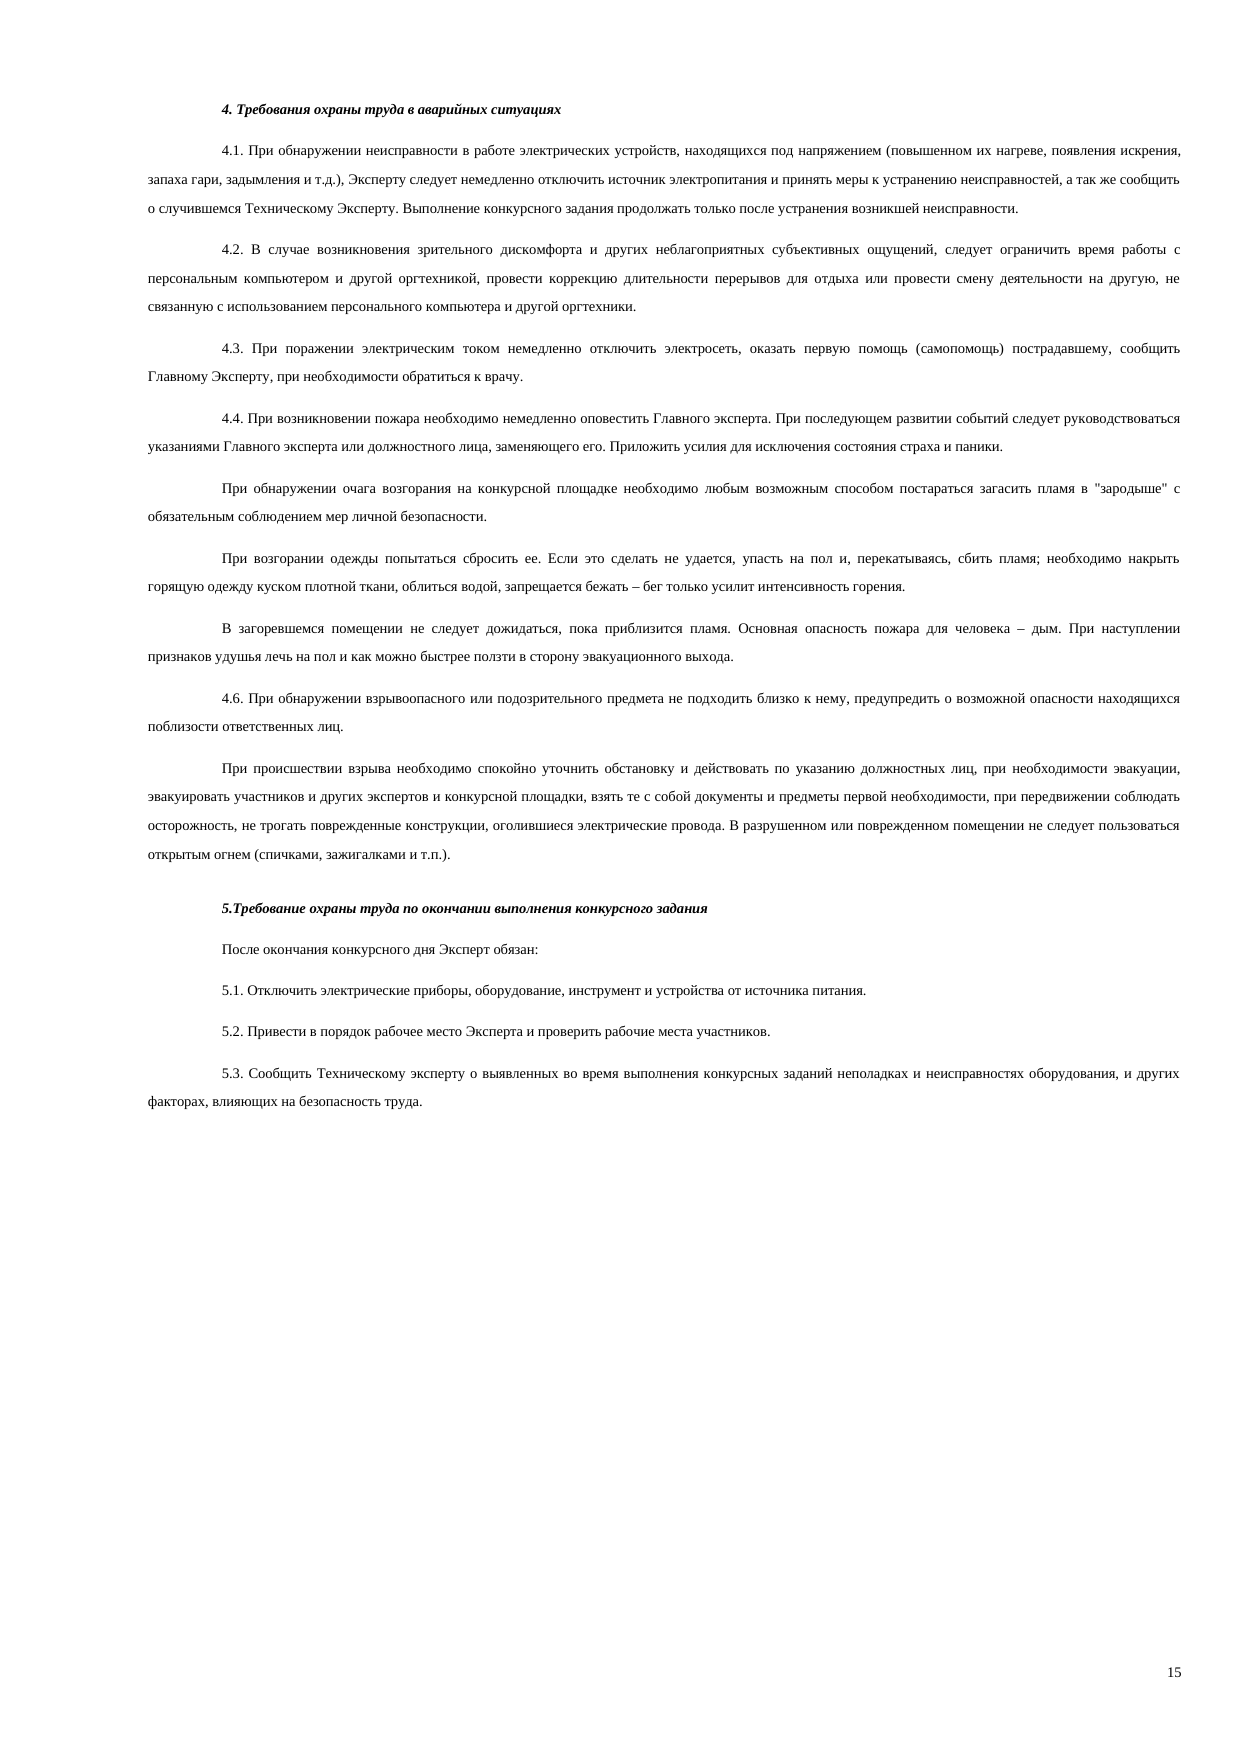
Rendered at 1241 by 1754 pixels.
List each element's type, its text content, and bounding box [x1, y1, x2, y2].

text 4.4. При возникновении пожара необходимо немедленно оповестить Главного эксперта. При последующем развитии событий следует руководствоваться указаниями Главного эксперта или должностного лица, заменяющего его. Приложить усилия для исключения состояния страха и паники. [148, 397, 1181, 455]
text 5.1. Отключить электрические приборы, оборудование, инструмент и устройства от источника питания. [148, 970, 1181, 999]
text После окончания конкурсного дня Эксперт обязан: [148, 929, 1181, 957]
text 4.6. При обнаружении взрывоопасного или подозрительного предмета не подходить близко к нему, предупредить о возможной опасности находящихся поблизости ответственных лиц. [148, 677, 1181, 735]
text 5.3. Сообщить Техническому эксперту о выявленных во время выполнения конкурсных заданий неполадках и неисправностях оборудования, и других факторах, влияющих на безопасность труда. [148, 1052, 1181, 1110]
text При возгорании одежды попытаться сбросить ее. Если это сделать не удается, упасть на пол и, перекатываясь, сбить пламя; необходимо накрыть горящую одежду куском плотной ткани, облиться водой, запрещается бежать – бег только усилит интенсивность горения. [148, 537, 1181, 595]
text 4.1. При обнаружении неисправности в работе электрических устройств, находящихся под напряжением (повышенном их нагреве, появления искрения, запаха гари, задымления и т.д.), Эксперту следует немедленно отключить источник электропитания и принять меры к устранению неисправностей, а так же сообщить о случившемся Техническому Эксперту. Выполнение конкурсного задания продолжать только после устранения возникшей неисправности. [148, 130, 1181, 216]
subtitle 5.Требование охраны труда по окончании выполнения конкурсного задания [148, 887, 1181, 916]
text 4.3. При поражении электрическим током немедленно отключить электросеть, оказать первую помощь (самопомощь) пострадавшему, сообщить Главному Эксперту, при необходимости обратиться к врачу. [148, 327, 1181, 385]
text При происшествии взрыва необходимо спокойно уточнить обстановку и действовать по указанию должностных лиц, при необходимости эвакуации, эвакуировать участников и других экспертов и конкурсной площадки, взять те с собой документы и предметы первой необходимости, при передвижении соблюдать осторожность, не трогать поврежденные конструкции, оголившиеся электрические провода. В разрушенном или поврежденном помещении не следует пользоваться открытым огнем (спичками, зажигалками и т.п.). [148, 747, 1181, 862]
subtitle 4. Требования охраны труда в аварийных ситуациях [148, 89, 1181, 117]
text 5.2. Привести в порядок рабочее место Эксперта и проверить рабочие места участников. [148, 1011, 1181, 1040]
text В загоревшемся помещении не следует дожидаться, пока приблизится пламя. Основная опасность пожара для человека – дым. При наступлении признаков удушья лечь на пол и как можно быстрее ползти в сторону эвакуационного выхода. [148, 607, 1181, 665]
text 4.2. В случае возникновения зрительного дискомфорта и других неблагоприятных субъективных ощущений, следует ограничить время работы с персональным компьютером и другой оргтехникой, провести коррекцию длительности перерывов для отдыха или провести смену деятельности на другую, не связанную с использованием персонального компьютера и другой оргтехники. [148, 229, 1181, 315]
text При обнаружении очага возгорания на конкурсной площадке необходимо любым возможным способом постараться загасить пламя в "зародыше" с обязательным соблюдением мер личной безопасности. [148, 467, 1181, 525]
